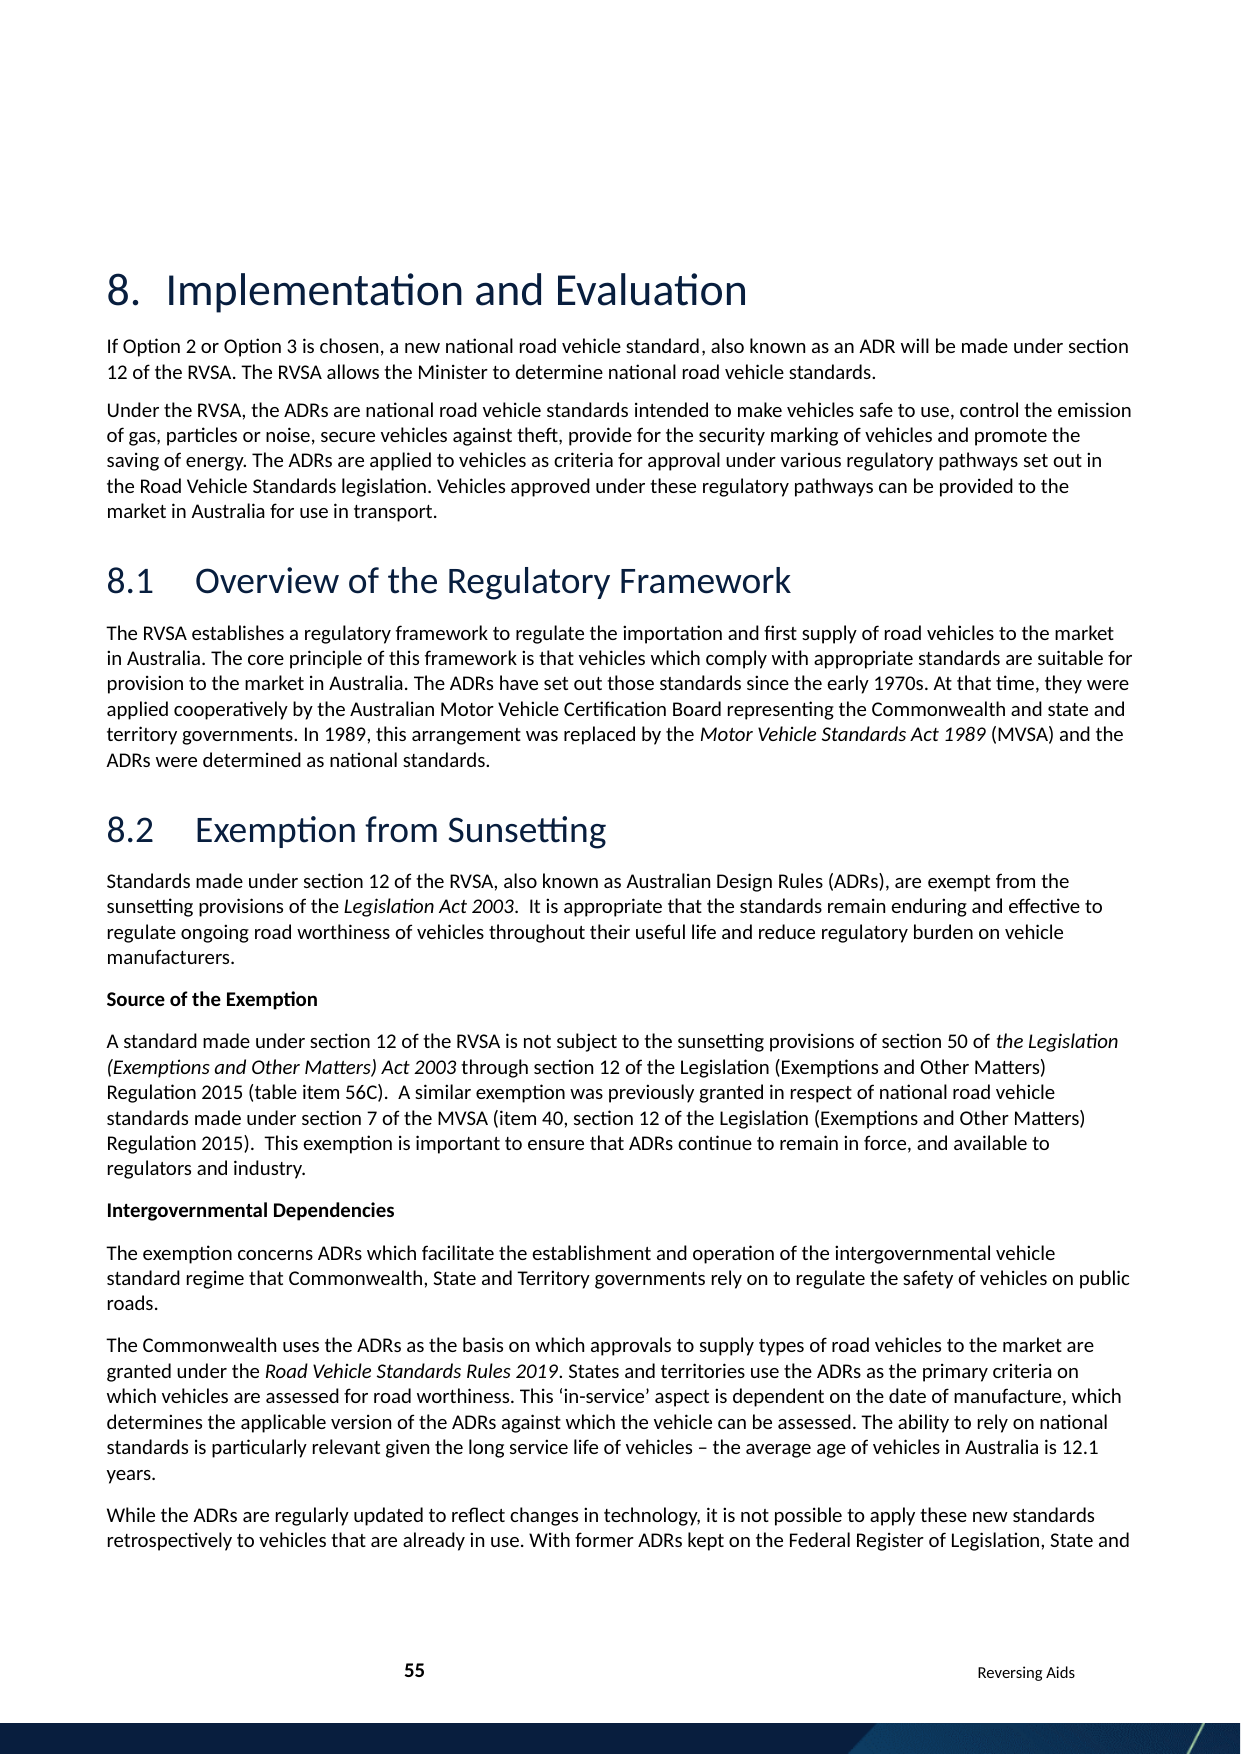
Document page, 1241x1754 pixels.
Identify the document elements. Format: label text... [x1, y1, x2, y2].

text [106, 1502, 1134, 1553]
subtitle Exemption from Sunsetting [106, 806, 1134, 851]
text Source of the Exemption [106, 986, 1134, 1012]
text Standards made under section 12 of the RVSA, also known as Australian Design Rules (ADRs), are exempt from the sunsetting provisions of the Legislation Act 2003. It is appropriate that the standards remain enduring and effective to regulate ongoing road worthiness of vehicles throughout their useful life and reduce regulatory burden on vehicle manufacturers. [106, 868, 1134, 970]
text The exemption concerns ADRs which facilitate the establishment and operation of the intergovernmental vehicle standard regime that Commonwealth, State and Territory governments rely on to regulate the safety of vehicles on public roads. [106, 1240, 1134, 1316]
text The RVSA establishes a regulatory framework to regulate the importation and first supply of road vehicles to the market in Australia. The core principle of this framework is that vehicles which comply with appropriate standards are suitable for provision to the market in Australia. The ADRs have set out those standards since the early 1970s. At that time, they were applied cooperatively by the Australian Motor Vehicle Certification Board representing the Commonwealth and state and territory governments. In 1989, this arrangement was replaced by the Motor Vehicle Standards Act 1989 (MVSA) and the ADRs were determined as national standards. [106, 620, 1134, 772]
text A standard made under section 12 of the RVSA is not subject to the sunsetting provisions of section 50 of the Legislation (Exemptions and Other Matters) Act 2003 through section 12 of the Legislation (Exemptions and Other Matters) Regulation 2015 (table item 56C). A similar exemption was previously granted in respect of national road vehicle standards made under section 7 of the MVSA (item 40, section 12 of the Legislation (Exemptions and Other Matters) Regulation 2015). This exemption is important to ensure that ADRs continue to remain in force, and available to regulators and industry. [106, 1028, 1134, 1181]
text If Option 2 or Option 3 is chosen, a new national road vehicle standard, also known as an ADR will be made under section 12 of the RVSA. The RVSA allows the Minister to determine national road vehicle standards. [106, 333, 1134, 384]
subtitle Overview of the Regulatory Framework [106, 557, 1134, 603]
picture [0, 1723, 1241, 1754]
text Intergovernmental Dependencies [106, 1198, 1134, 1223]
text Under the RVSA, the ADRs are national road vehicle standards intended to make vehicles safe to use, control the emission of gas, particles or noise, secure vehicles against theft, provide for the security marking of vehicles and promote the saving of energy. The ADRs are applied to vehicles as criteria for approval under various regulatory pathways set out in the Road Vehicle Standards legislation. Vehicles approved under these regulatory pathways can be provided to the market in Australia for use in transport. [106, 397, 1134, 524]
text The Commonwealth uses the ADRs as the basis on which approvals to supply types of road vehicles to the market are granted under the Road Vehicle Standards Rules 2019. States and territories use the ADRs as the primary criteria on which vehicles are assessed for road worthiness. This ‘in-service’ aspect is dependent on the date of manufacture, which determines the applicable version of the ADRs against which the vehicle can be assessed. The ability to rely on national standards is particularly relevant given the long service life of vehicles – the average age of vehicles in Australia is 12.1 years. [106, 1333, 1134, 1485]
subtitle Implementation and Evaluation [106, 261, 1134, 317]
